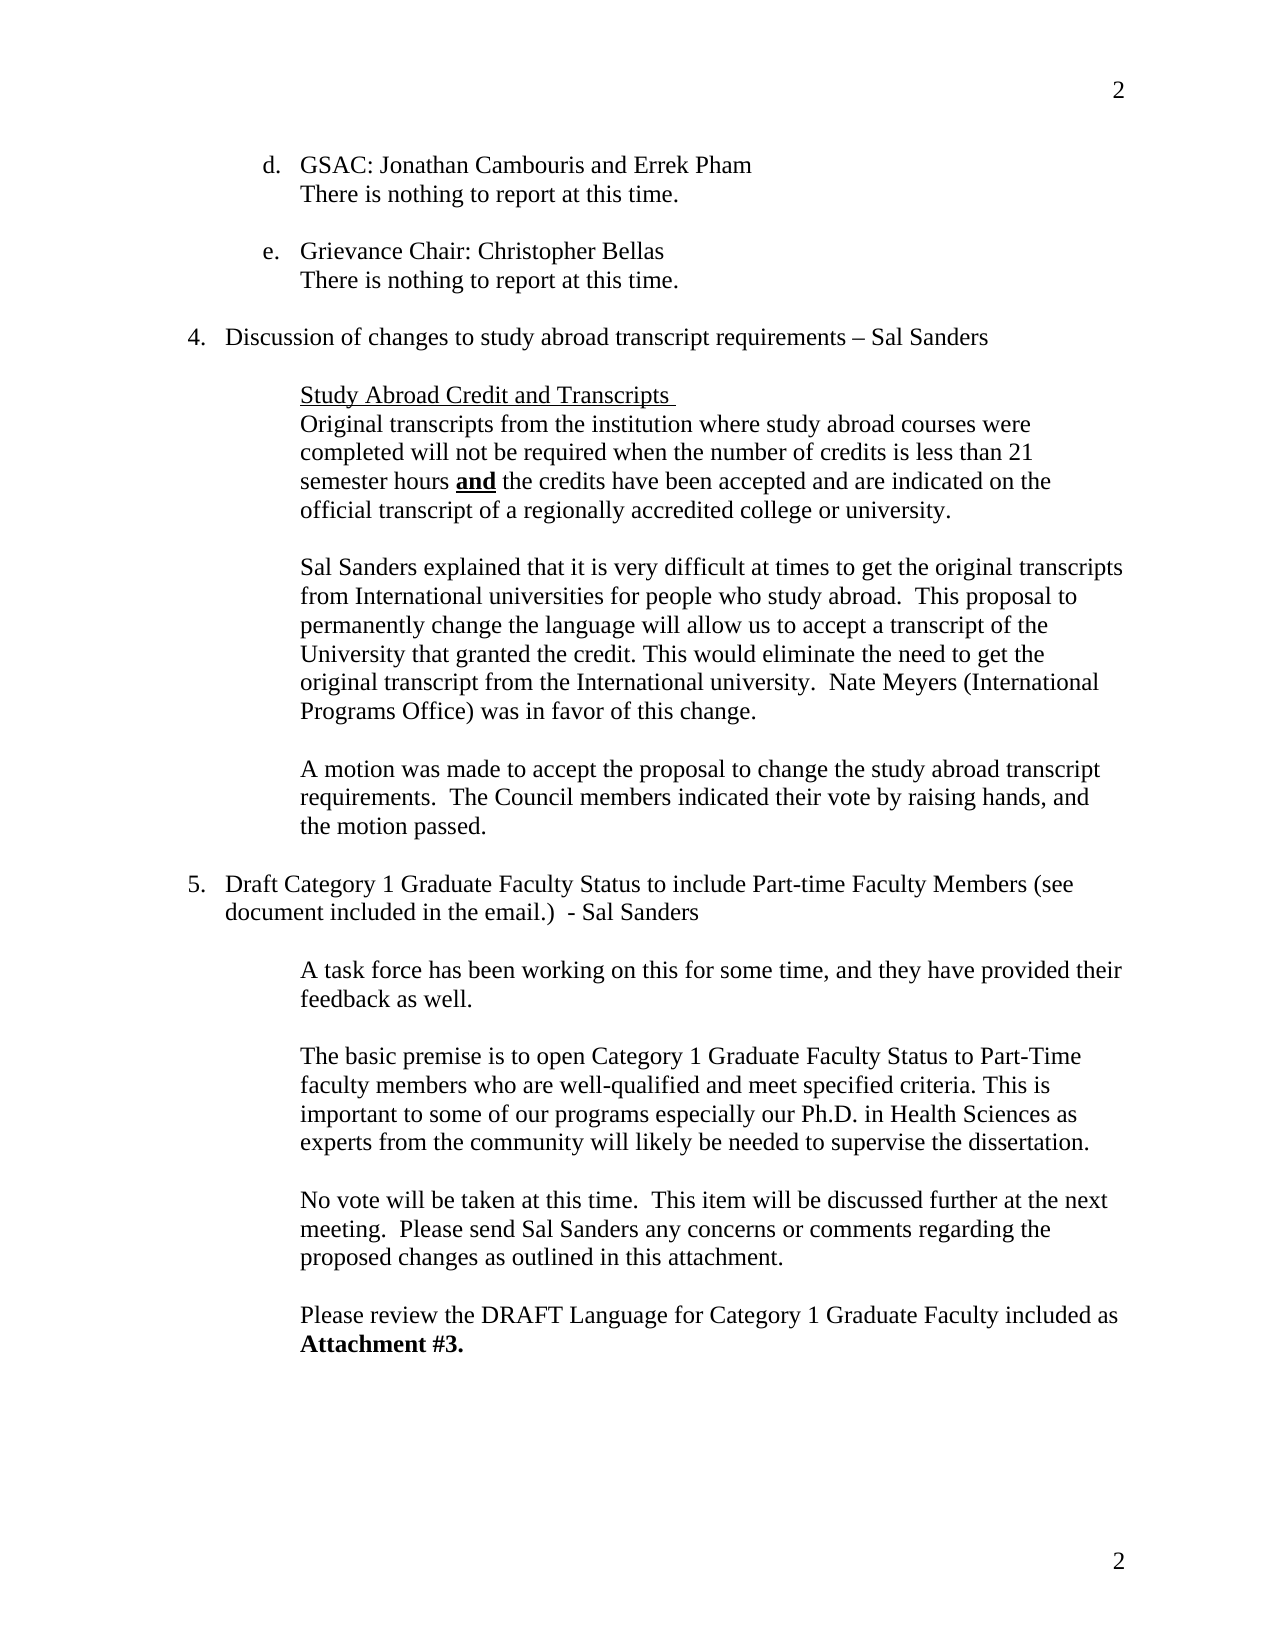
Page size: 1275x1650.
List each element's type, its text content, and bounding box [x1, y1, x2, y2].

text Please review the DRAFT Language for Category 1 Graduate Faculty included as Attachment #3. [300, 1300, 1125, 1357]
text No vote will be taken at this time. This item will be discussed further at the next meeting. Please send Sal Sanders any concerns or comments regarding the proposed changes as outlined in this attachment. [300, 1185, 1125, 1271]
list Discussion of changes to study abroad transcript requirements – Sal Sanders [187, 322, 1125, 351]
list Draft Category 1 Graduate Faculty Status to include Part-time Faculty Members (see document included in the email.) - Sal Sanders [187, 869, 1125, 926]
text Study Abroad Credit and Transcripts [225, 380, 1125, 409]
list The basic premise is to open Category 1 Graduate Faculty Status to Part-Time faculty members who are well-qualified and meet specified criteria. This is important to some of our programs especially our Ph.D. in Health Sciences as experts from the community will likely be needed to supervise the dissertation. [300, 1041, 1125, 1156]
text Original transcripts from the institution where study abroad courses were completed will not be required when the number of credits is less than 21 semester hours and the credits have been accepted and are indicated on the official transcript of a regionally accredited college or university. [300, 409, 1125, 524]
text A motion was made to accept the proposal to change the study abroad transcript requirements. The Council members indicated their vote by raising hands, and the motion passed. [300, 754, 1125, 840]
text Sal Sanders explained that it is very difficult at times to get the original transcripts from International universities for people who study abroad. This proposal to permanently change the language will allow us to accept a transcript of the University that granted the credit. This would eliminate the need to get the original transcript from the International university. Nate Meyers (International Programs Office) was in favor of this change. [300, 552, 1125, 725]
list A task force has been working on this for some time, and they have provided their feedback as well. [300, 955, 1125, 1012]
list Grievance Chair: Christopher Bellas [262, 236, 1125, 265]
list There is nothing to report at this time. [300, 179, 1125, 207]
list GSAC: Jonathan Cambouris and Errek Pham [262, 150, 1125, 179]
list There is nothing to report at this time. [225, 265, 1125, 294]
